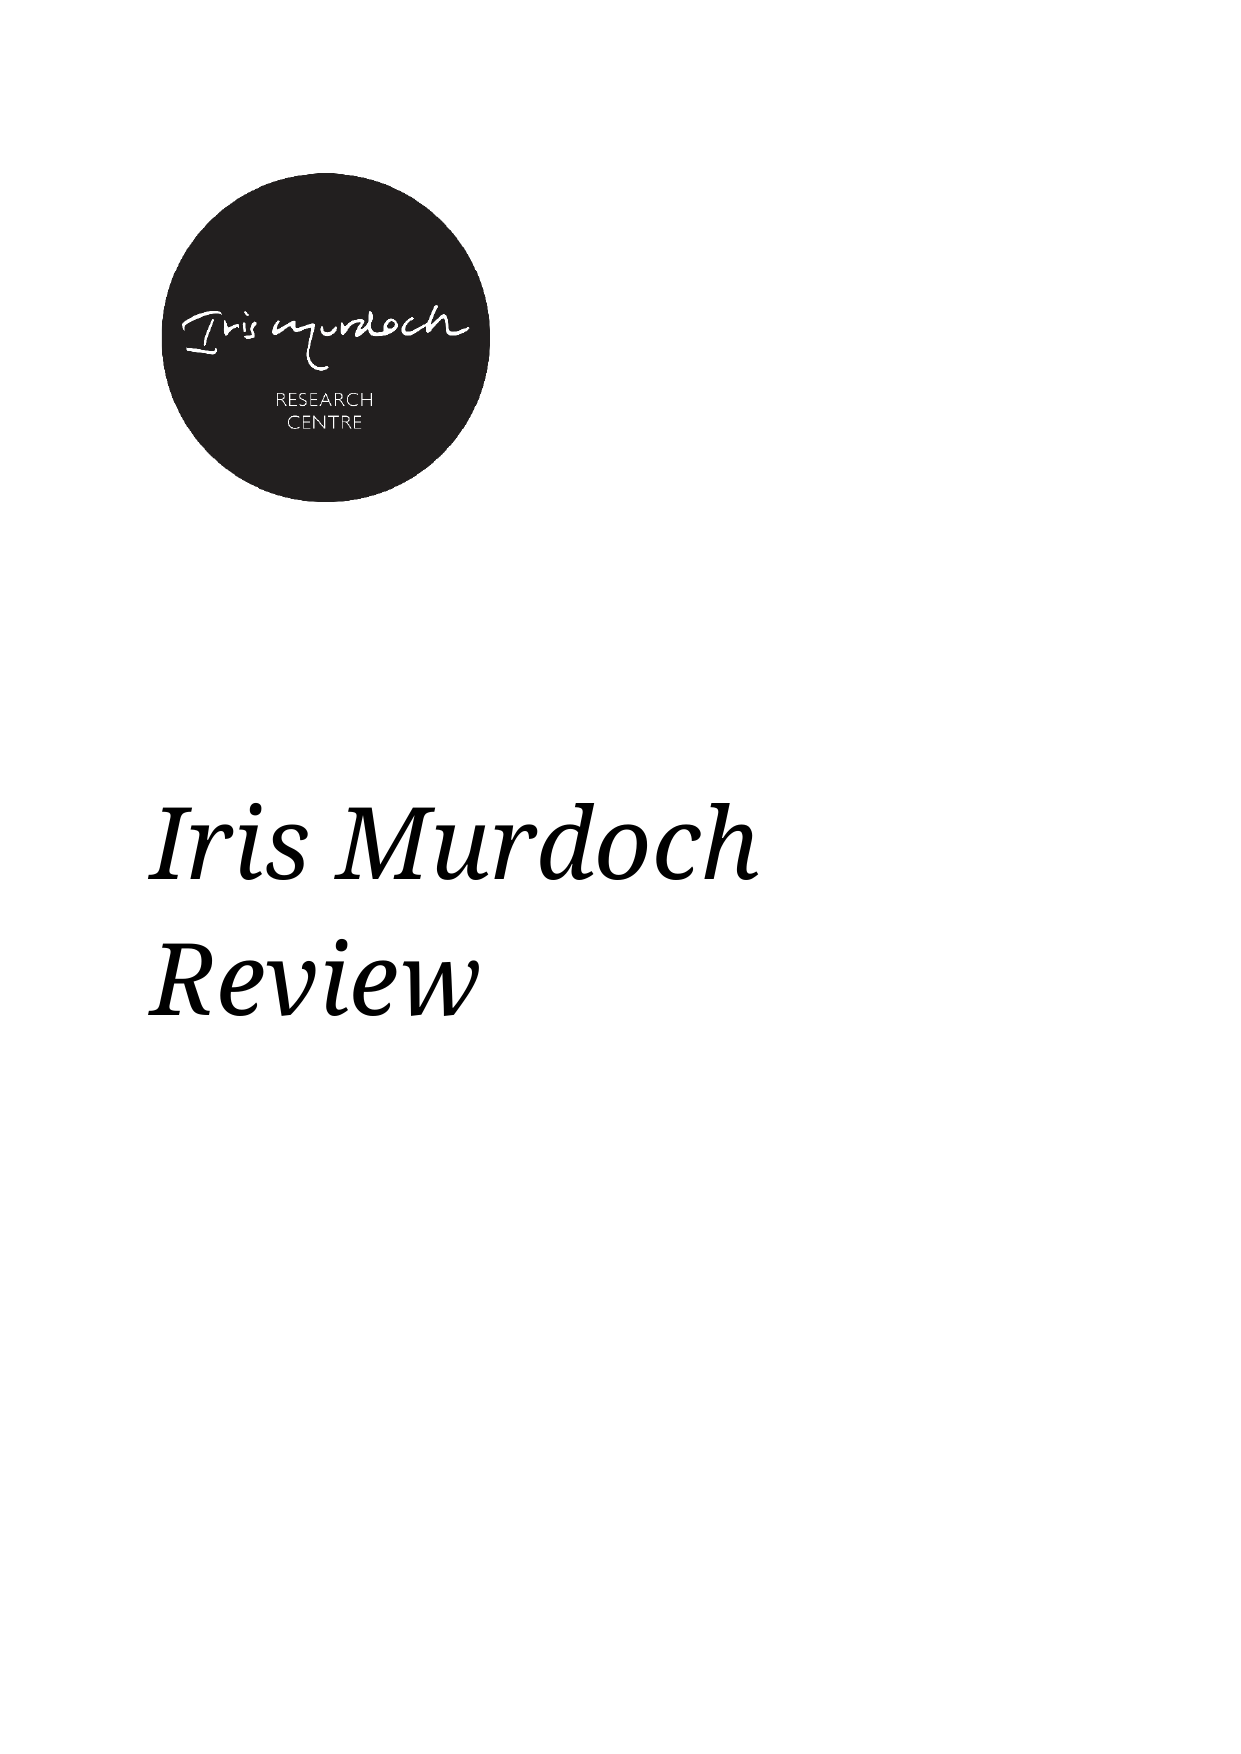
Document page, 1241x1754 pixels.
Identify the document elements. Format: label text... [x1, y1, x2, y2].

title Iris Murdoch Review [150, 772, 1090, 1045]
picture [161, 173, 490, 502]
